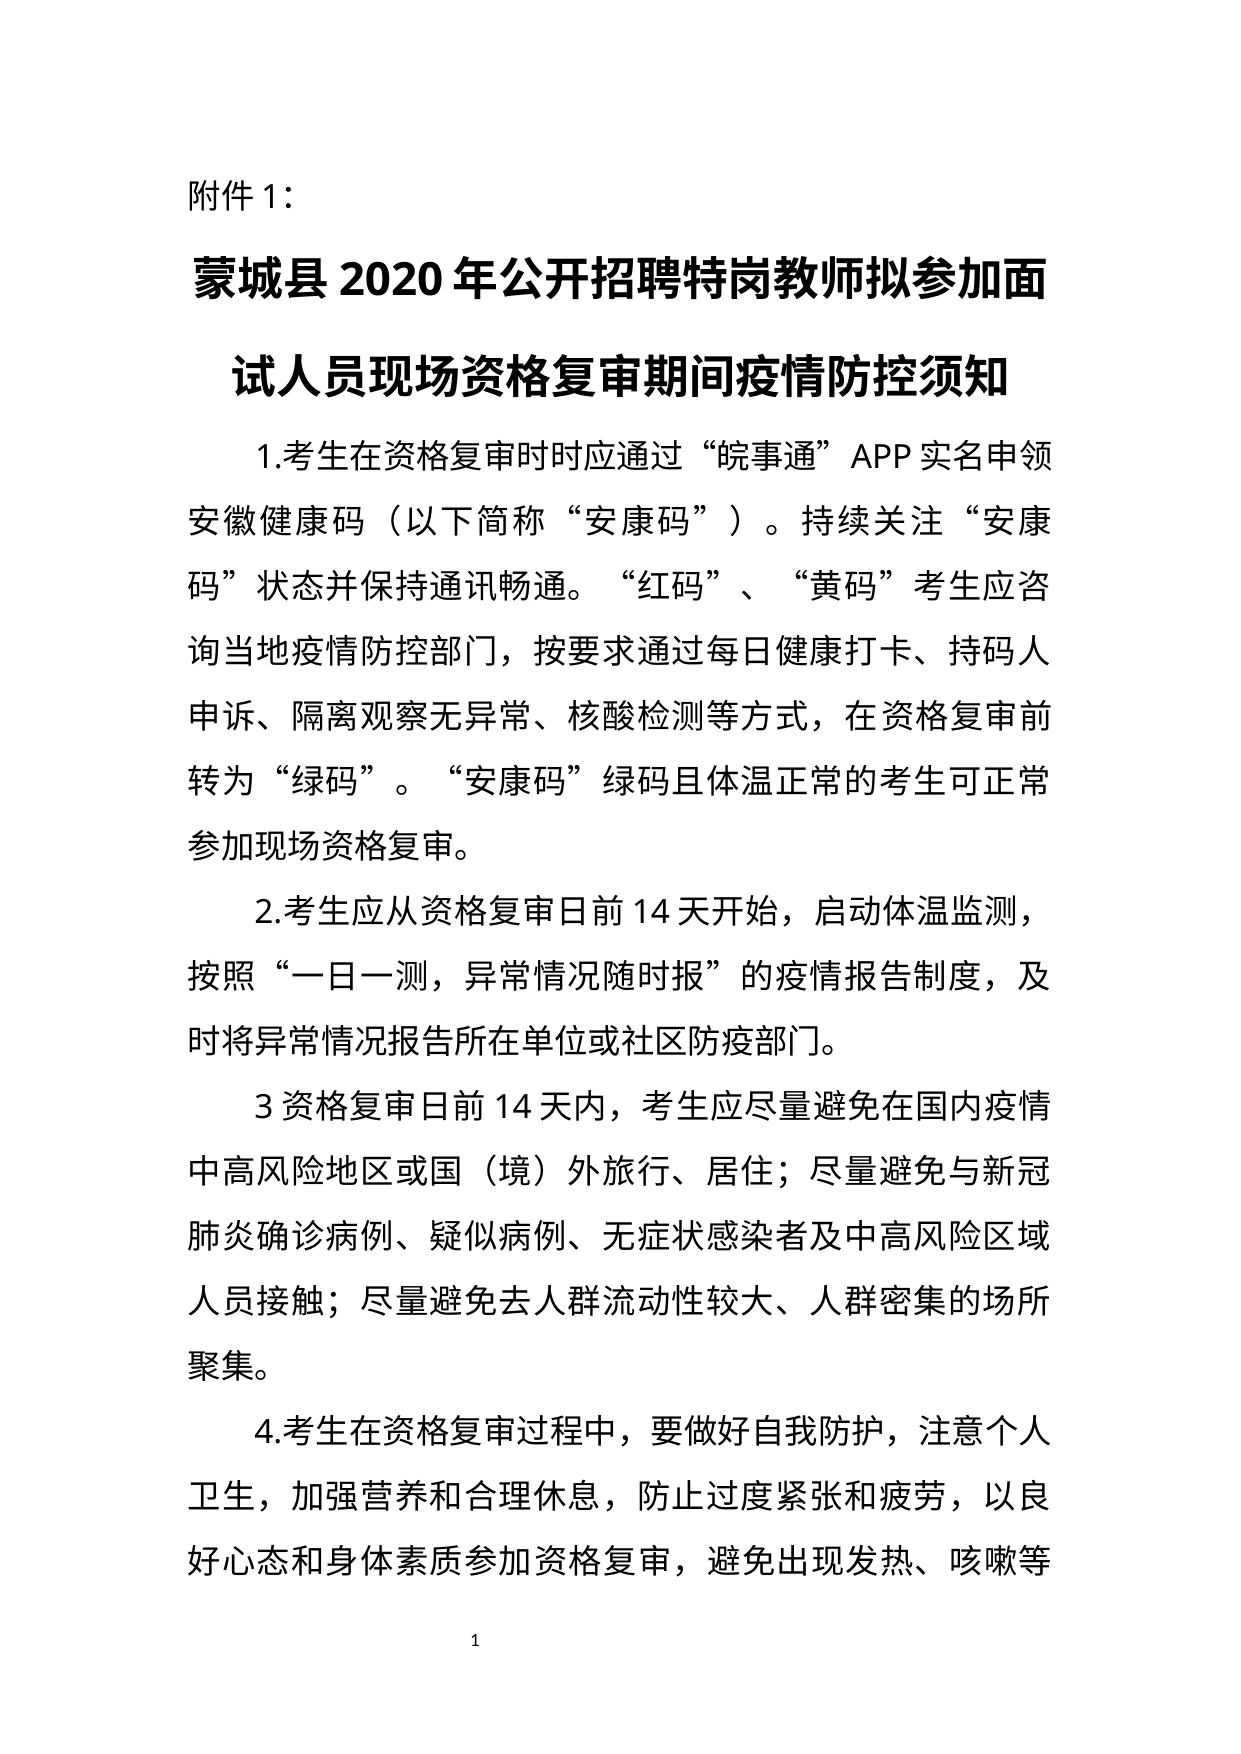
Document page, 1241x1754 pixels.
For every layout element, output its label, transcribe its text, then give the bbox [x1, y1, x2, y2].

text 附件1： [187, 162, 1053, 227]
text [187, 1397, 1053, 1592]
text 蒙城县2020年公开招聘特岗教师拟参加面试人员现场资格复审期间疫情防控须知 [187, 227, 1053, 422]
text 2.考生应从资格复审日前14天开始，启动体温监测，按照“一日一测，异常情况随时报”的疫情报告制度，及时将异常情况报告所在单位或社区防疫部门。 [187, 877, 1053, 1072]
text 3资格复审日前14天内，考生应尽量避免在国内疫情中高风险地区或国（境）外旅行、居住；尽量避免与新冠肺炎确诊病例、疑似病例、无症状感染者及中高风险区域人员接触；尽量避免去人群流动性较大、人群密集的场所聚集。 [187, 1072, 1053, 1397]
text 1.考生在资格复审时时应通过“皖事通”APP实名申领安徽健康码（以下简称“安康码”）。持续关注“安康码”状态并保持通讯畅通。“红码”、“黄码”考生应咨询当地疫情防控部门，按要求通过每日健康打卡、持码人申诉、隔离观察无异常、核酸检测等方式，在资格复审前转为“绿码”。“安康码”绿码且体温正常的考生可正常参加现场资格复审。 [187, 422, 1053, 877]
